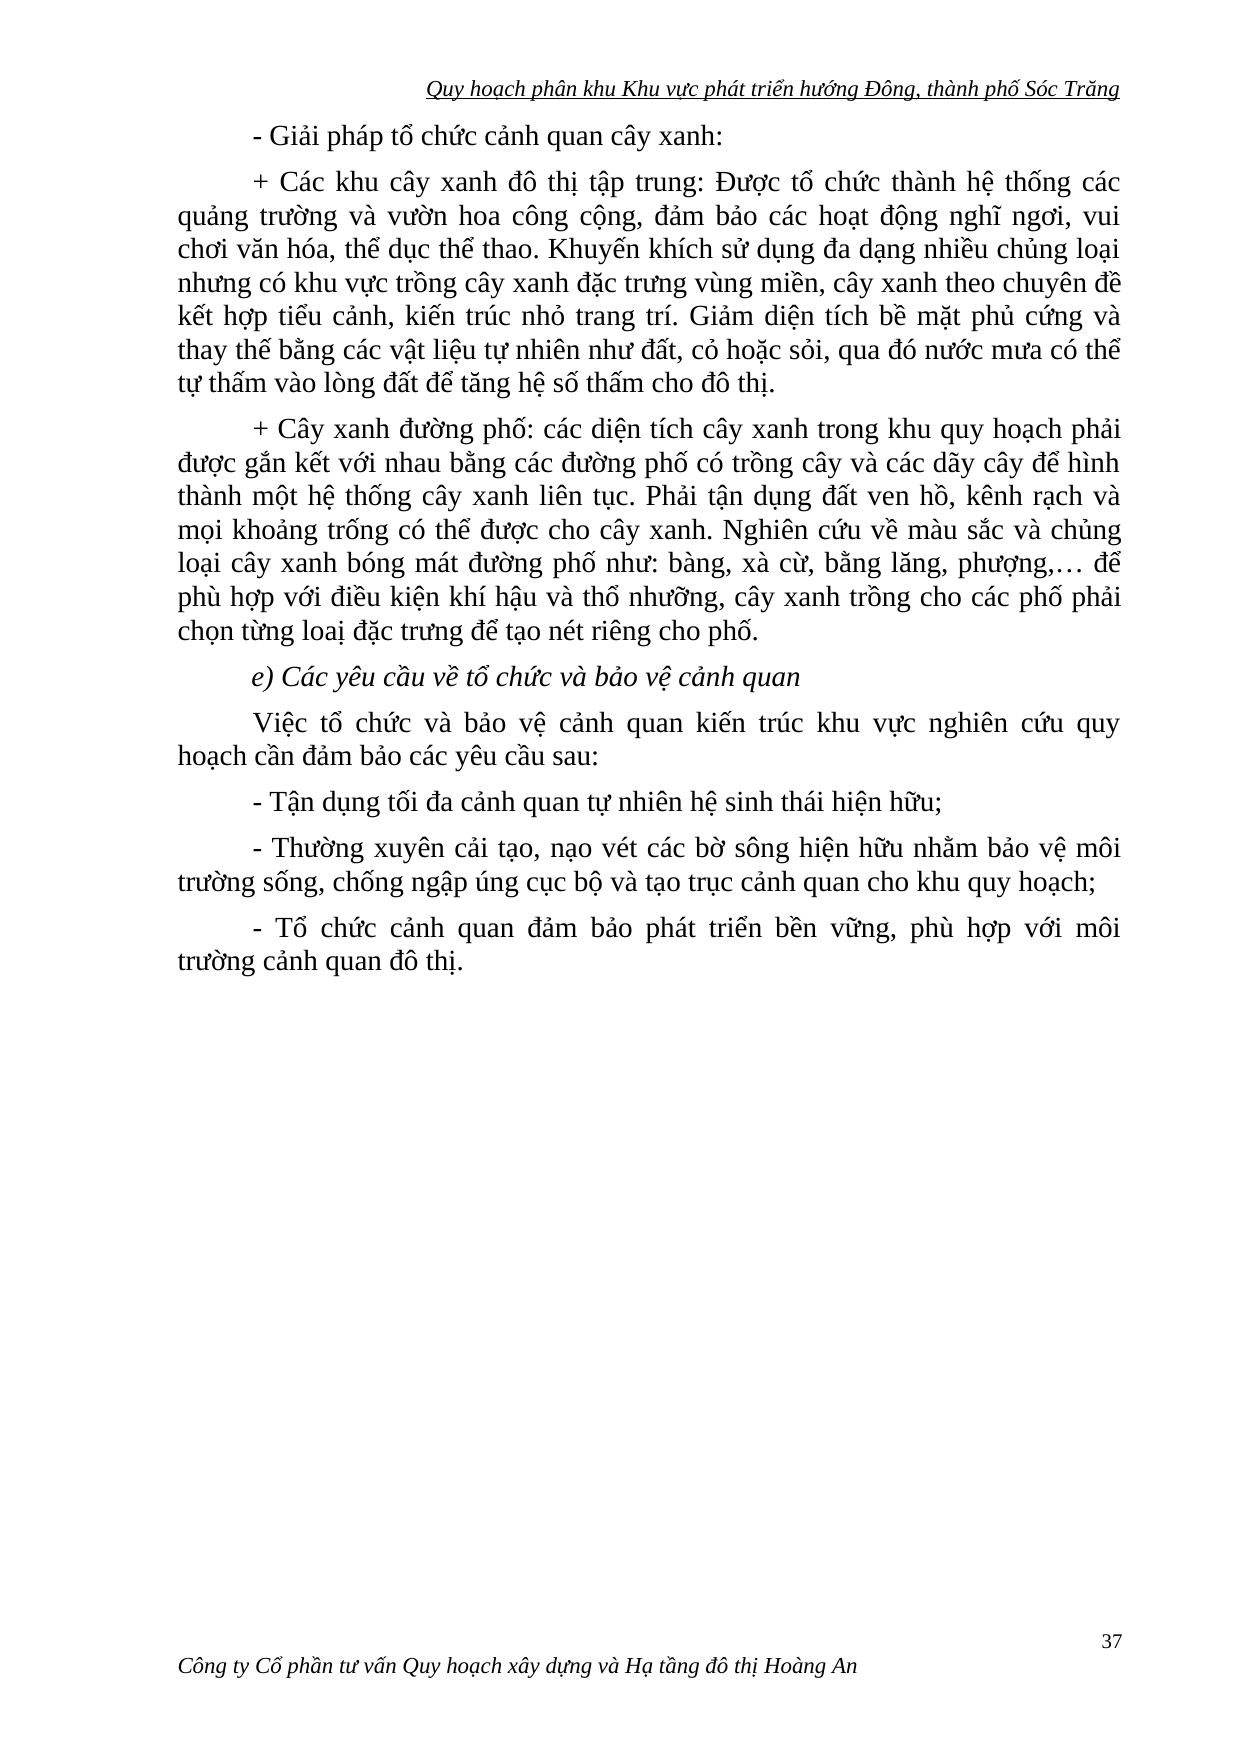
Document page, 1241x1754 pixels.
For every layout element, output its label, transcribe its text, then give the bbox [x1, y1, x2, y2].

text - Giải pháp tổ chức cảnh quan cây xanh: [177, 118, 1122, 152]
text + Cây xanh đường phố: các diện tích cây xanh trong khu quy hoạch phải được gắn kết với nhau bằng các đường phố có trồng cây và các dãy cây để hình thành một hệ thống cây xanh liên tục. Phải tận dụng đất ven hồ, kênh rạch và mọi khoảng trống có thể được cho cây xanh. Nghiên cứu về màu sắc và chủng loại cây xanh bóng mát đường phố như: bàng, xà cừ, bằng lăng, phượng,… để phù hợp với điều kiện khí hậu và thổ nhưỡng, cây xanh trồng cho các phố phải chọn từng loaị đặc trưng để tạo nét riêng cho phố. [177, 411, 1122, 646]
subtitle e) Các yêu cầu về tổ chức và bảo vệ cảnh quan [251, 659, 1122, 692]
text Việc tổ chức và bảo vệ cảnh quan kiến trúc khu vực nghiên cứu quy hoạch cần đảm bảo các yêu cầu sau: [177, 705, 1122, 772]
text - Thường xuyên cải tạo, nạo vét các bờ sông hiện hữu nhằm bảo vệ môi trường sống, chống ngập úng cục bộ và tạo trục cảnh quan cho khu quy hoạch; [177, 830, 1122, 897]
text + Các khu cây xanh đô thị tập trung: Được tổ chức thành hệ thống các quảng trường và vườn hoa công cộng, đảm bảo các hoạt động nghĩ ngơi, vui chơi văn hóa, thể dục thể thao. Khuyến khích sử dụng đa dạng nhiều chủng loại nhưng có khu vực trồng cây xanh đặc trưng vùng miền, cây xanh theo chuyên đề kết hợp tiểu cảnh, kiến trúc nhỏ trang trí. Giảm diện tích bề mặt phủ cứng và thay thế bằng các vật liệu tự nhiên như đất, cỏ hoặc sỏi, qua đó nước mưa có thể tự thấm vào lòng đất để tăng hệ số thấm cho đô thị. [177, 164, 1122, 399]
text - Tận dụng tối đa cảnh quan tự nhiên hệ sinh thái hiện hữu; [177, 784, 1122, 818]
text - Tổ chức cảnh quan đảm bảo phát triển bền vững, phù hợp với môi trường cảnh quan đô thị. [177, 910, 1122, 977]
